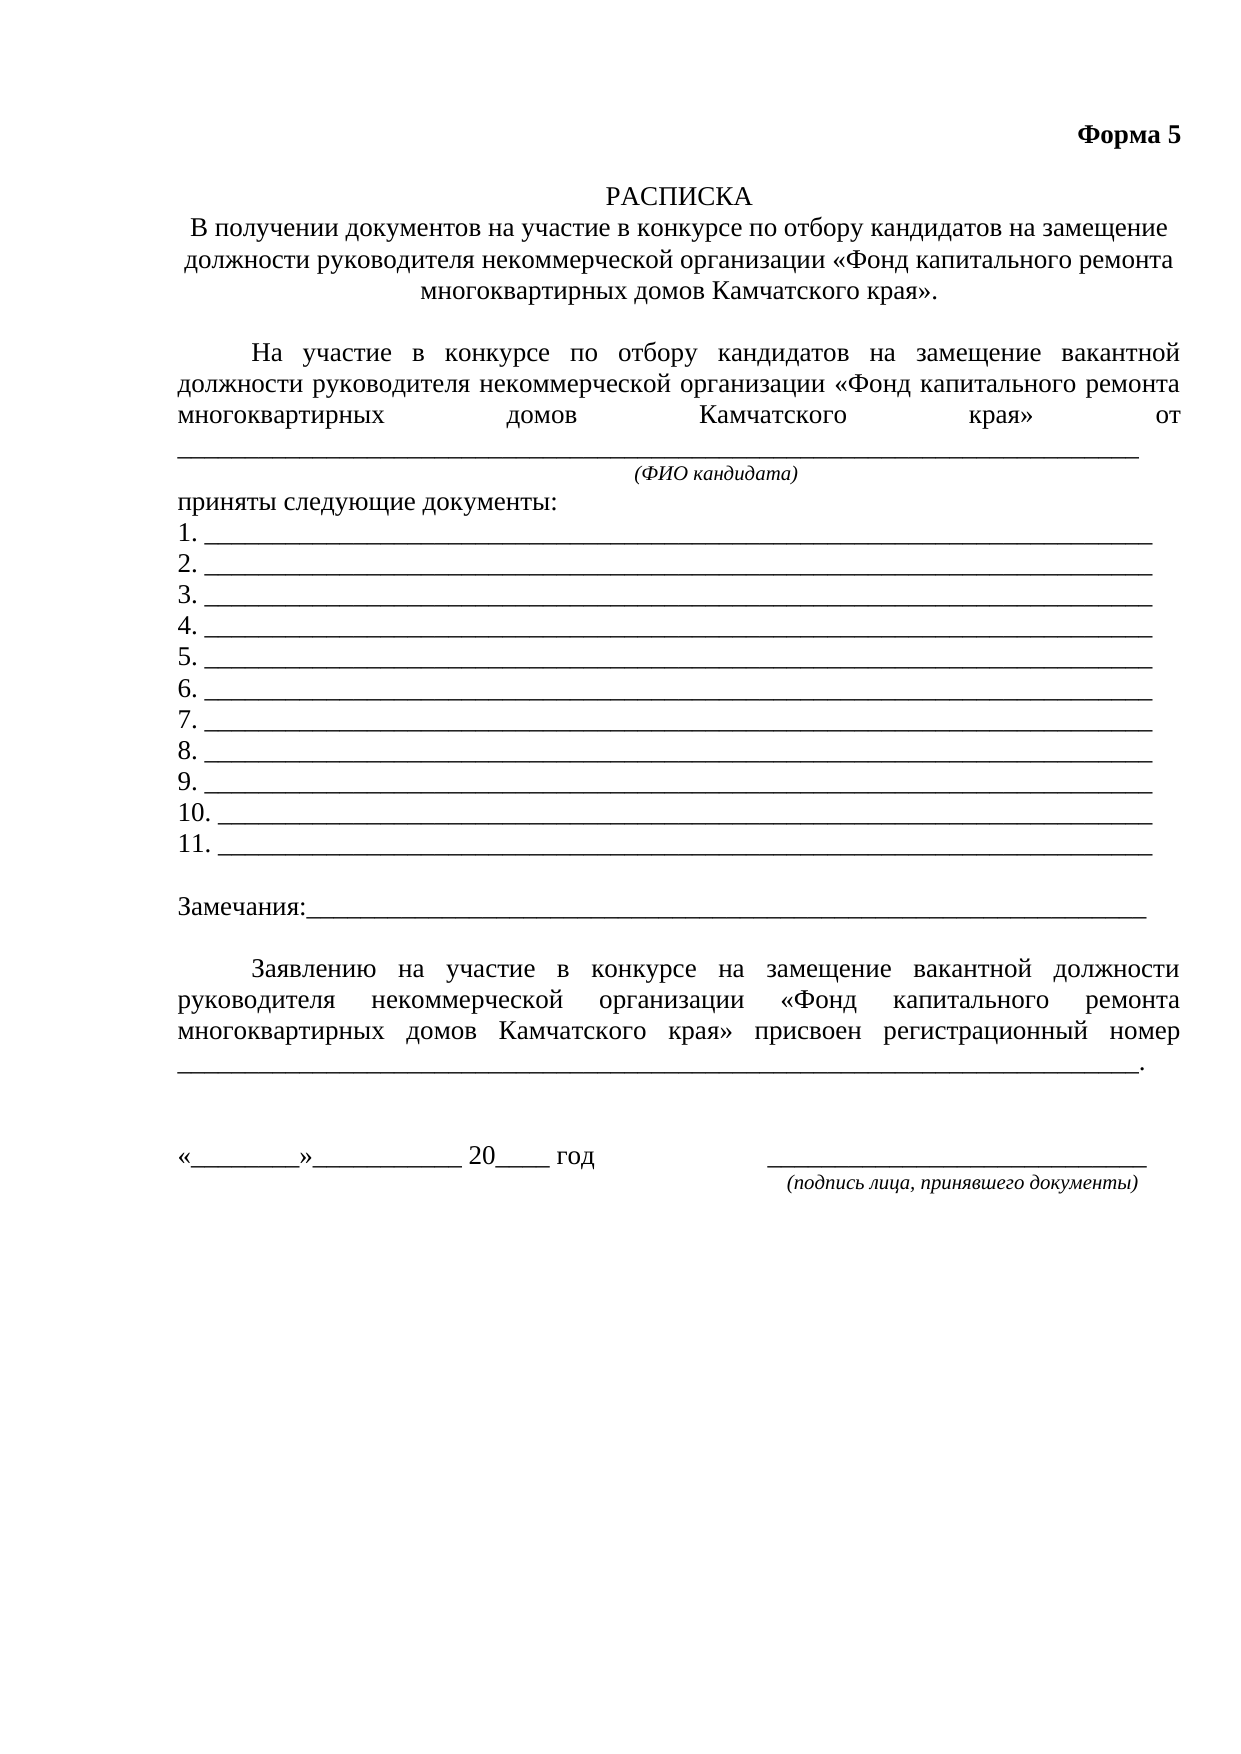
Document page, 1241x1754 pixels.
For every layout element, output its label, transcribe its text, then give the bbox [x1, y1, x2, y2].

text 8. ______________________________________________________________________ [177, 734, 1181, 765]
text На участие в конкурсе по отбору кандидатов на замещение вакантной должности руководителя некоммерческой организации «Фонд капитального ремонта многоквартирных домов Камчатского края» от _______________________________________________________________________ [177, 336, 1181, 461]
text В получении документов на участие в конкурсе по отбору кандидатов на замещение должности руководителя некоммерческой организации «Фонд капитального ремонта многоквартирных домов Камчатского края». [177, 212, 1181, 305]
text 11. _____________________________________________________________________ [177, 827, 1181, 858]
text (подпись лица, принявшего документы) [177, 1170, 1181, 1194]
text РАСПИСКА [177, 180, 1181, 212]
text 7. ______________________________________________________________________ [177, 703, 1181, 734]
text 10. _____________________________________________________________________ [177, 796, 1181, 827]
text 3. ______________________________________________________________________ [177, 578, 1181, 609]
text 9. ______________________________________________________________________ [177, 765, 1181, 796]
text приняты следующие документы: [177, 485, 1181, 516]
text 5. ______________________________________________________________________ [177, 641, 1181, 672]
text 2. ______________________________________________________________________ [177, 547, 1181, 578]
text 6. ______________________________________________________________________ [177, 672, 1181, 703]
text «________»___________ 20____ год ____________________________ [177, 1139, 1181, 1170]
text Заявлению на участие в конкурсе на замещение вакантной должности руководителя некоммерческой организации «Фонд капитального ремонта многоквартирных домов Камчатского края» присвоен регистрационный номер _______________________________________________________________________. [177, 952, 1181, 1077]
text Замечания:______________________________________________________________ [177, 890, 1181, 921]
text 4. ______________________________________________________________________ [177, 609, 1181, 641]
text 1. ______________________________________________________________________ [177, 516, 1181, 547]
text (ФИО кандидата) [177, 461, 1181, 485]
text Форма 5 [177, 118, 1181, 149]
